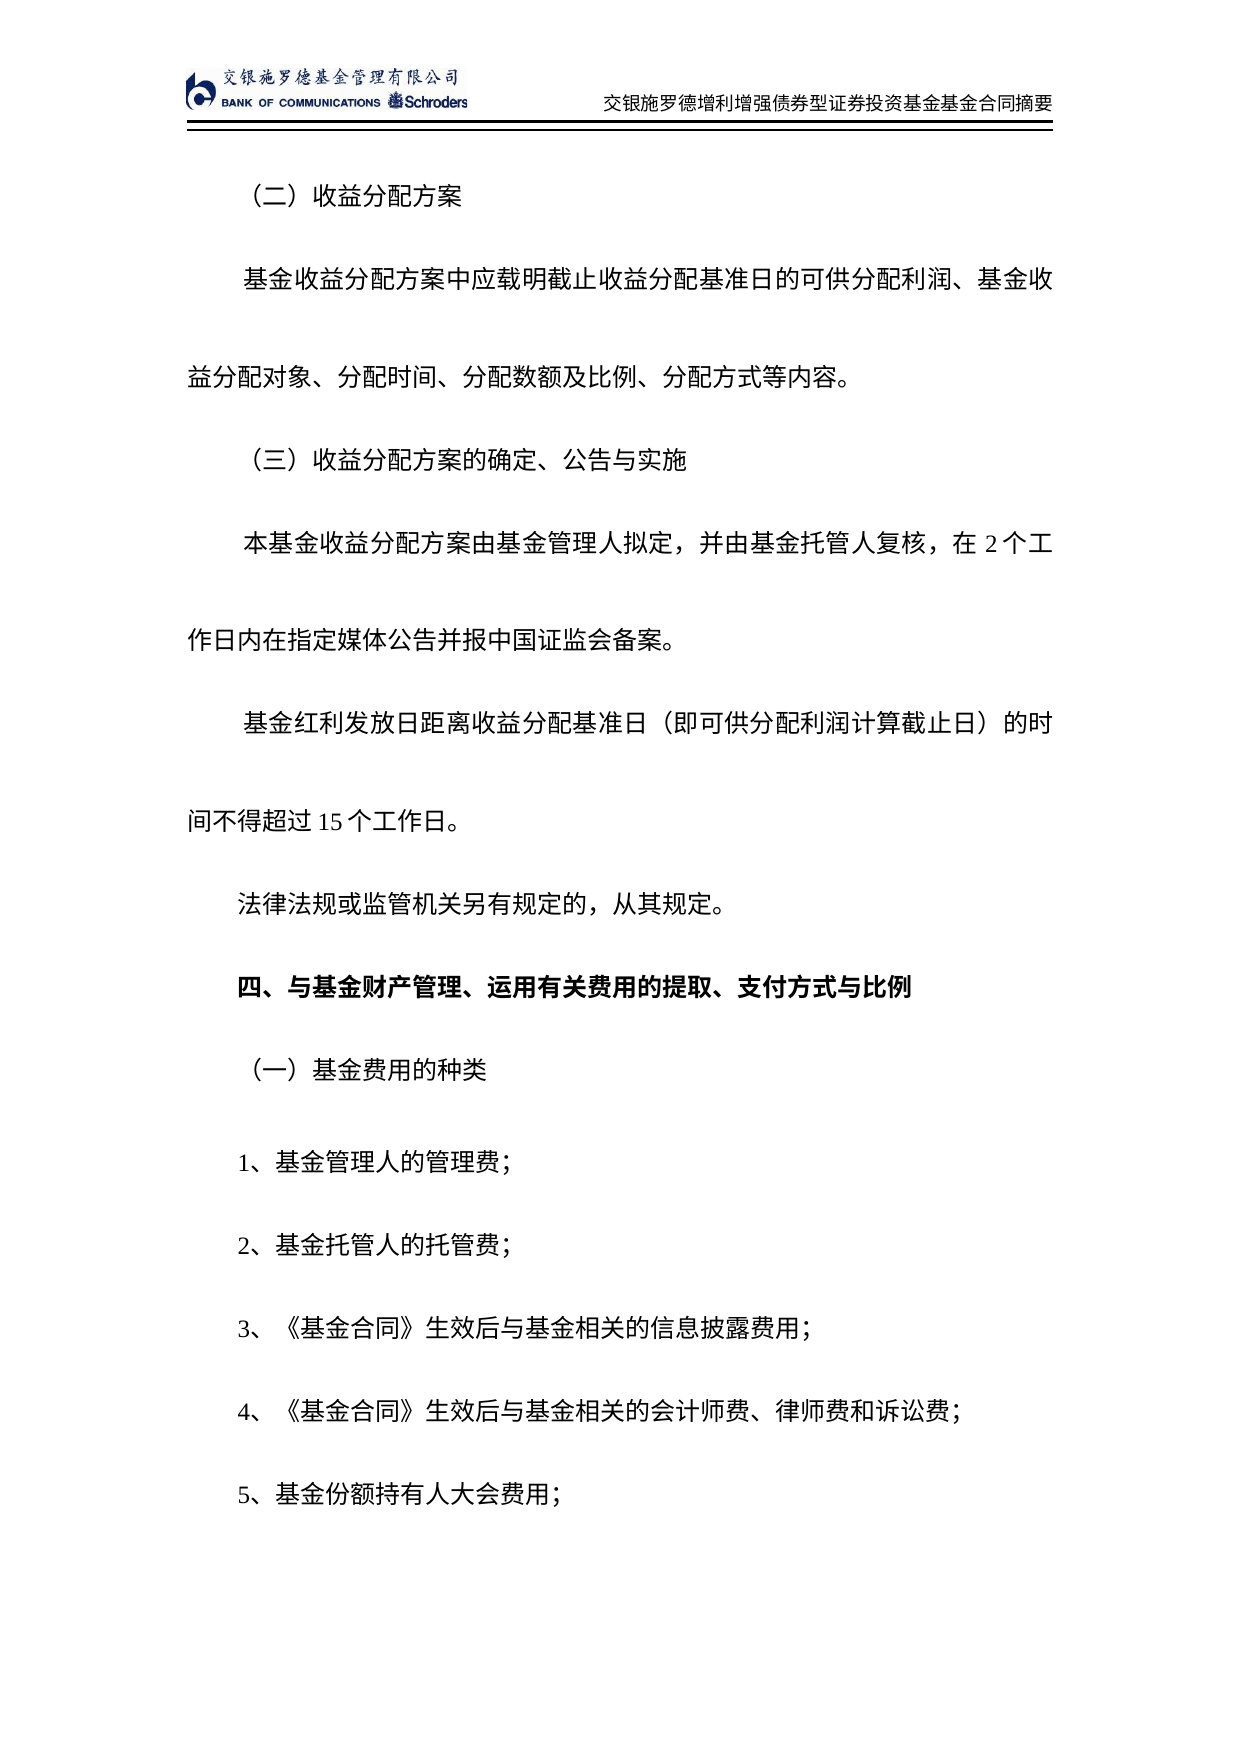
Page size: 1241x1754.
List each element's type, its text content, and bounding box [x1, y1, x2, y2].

text 基金红利发放日距离收益分配基准日（即可供分配利润计算截止日）的时间不得超过15个工作日。 [187, 689, 1053, 852]
text 1、基金管理人的管理费； [187, 1128, 1053, 1193]
text 2、基金托管人的托管费； [187, 1211, 1053, 1276]
text 5、基金份额持有人大会费用； [187, 1460, 1053, 1525]
picture [186, 68, 468, 110]
text 4、《基金合同》生效后与基金相关的会计师费、律师费和诉讼费； [187, 1377, 1053, 1442]
text （一）基金费用的种类 [187, 1036, 1053, 1101]
text （二）收益分配方案 [187, 162, 1053, 227]
text 法律法规或监管机关另有规定的，从其规定。 [187, 870, 1053, 935]
text 四、与基金财产管理、运用有关费用的提取、支付方式与比例 [187, 953, 1053, 1018]
text 3、《基金合同》生效后与基金相关的信息披露费用； [187, 1294, 1053, 1359]
text 本基金收益分配方案由基金管理人拟定，并由基金托管人复核，在2个工作日内在指定媒体公告并报中国证监会备案。 [187, 509, 1053, 671]
text 基金收益分配方案中应载明截止收益分配基准日的可供分配利润、基金收益分配对象、分配时间、分配数额及比例、分配方式等内容。 [187, 245, 1053, 408]
text （三）收益分配方案的确定、公告与实施 [187, 426, 1053, 491]
